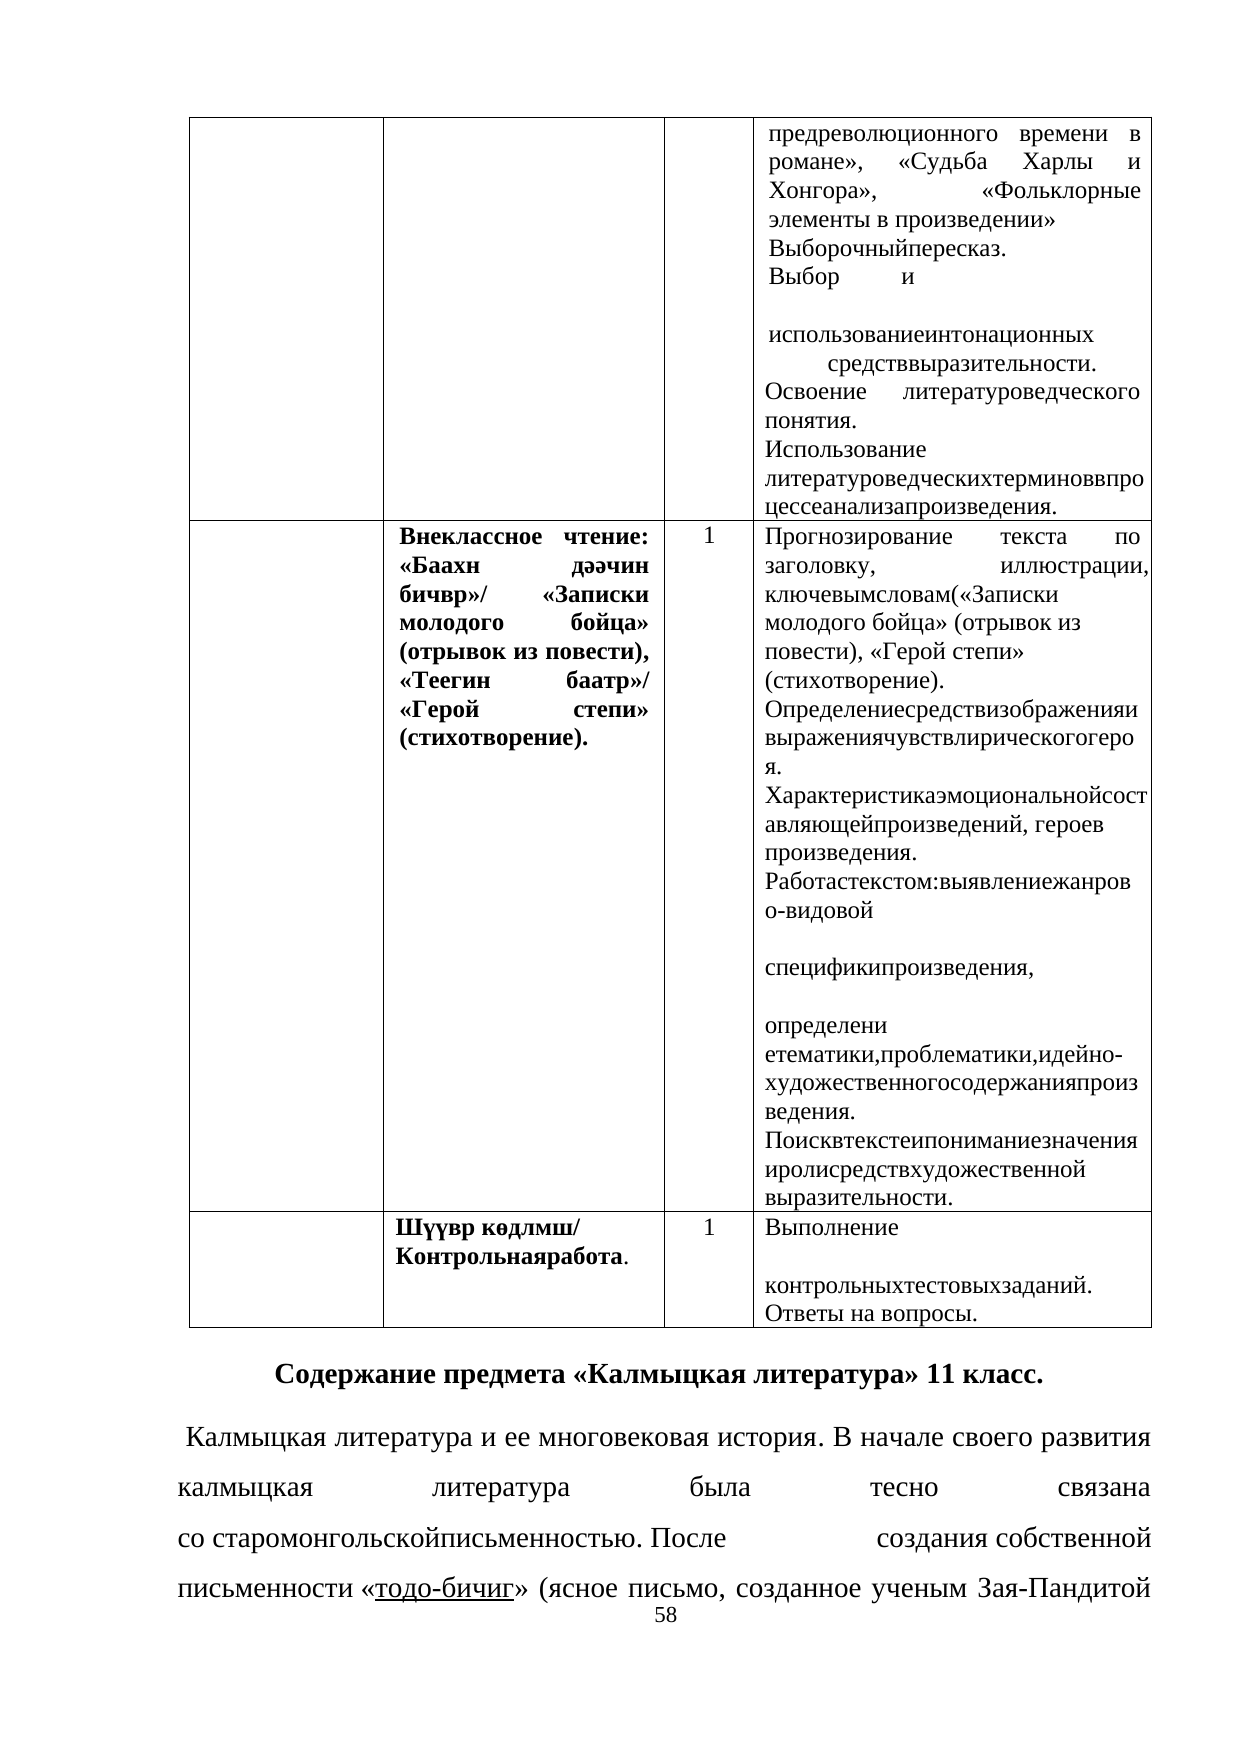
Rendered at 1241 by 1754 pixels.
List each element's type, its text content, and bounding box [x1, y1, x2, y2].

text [177, 1419, 1151, 1603]
table_cell 4 [665, 118, 753, 520]
table_cell [190, 118, 383, 520]
table_cell Шүүвр көдлмш/ Контрольнаяработа. [384, 1212, 664, 1327]
table_cell Внеклассное чтение: «Баахн дәәчин бичвр»/ «Записки молодого бойца» (отрывок из повести), «Теегин баатр»/ «Герой степи» (стихотворение). [384, 521, 664, 1211]
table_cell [754, 118, 1151, 520]
text Содержание предмета «Калмыцкая литература» 11 класс. [274, 1356, 1151, 1390]
table_cell 1 [665, 1212, 753, 1327]
table_cell Выполнение контрольныхтестовыхзаданий. Ответы на вопросы. [754, 1212, 1151, 1327]
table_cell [384, 118, 664, 520]
table_cell Прогнозирование текста по заголовку, иллюстрации, ключевымсловам(«Записки молодого бойца» (отрывок из повести), «Герой степи» (стихотворение). Определениесредствизображенияивыражениячувствлирическогогероя. Характеристикаэмоциональнойсоставляющейпроизведений, героев произведения. Работастекстом:выявлениежанрово-видовой спецификипроизведения, определениетематики,проблематики,идейно-художественногосодержанияпроизведения. Поисквтекстеипониманиезначенияиролисредствхудожественной выразительности. [754, 521, 1151, 1211]
table_cell [190, 521, 383, 1211]
table_cell [190, 1212, 383, 1327]
table_cell 1 [665, 521, 753, 1211]
